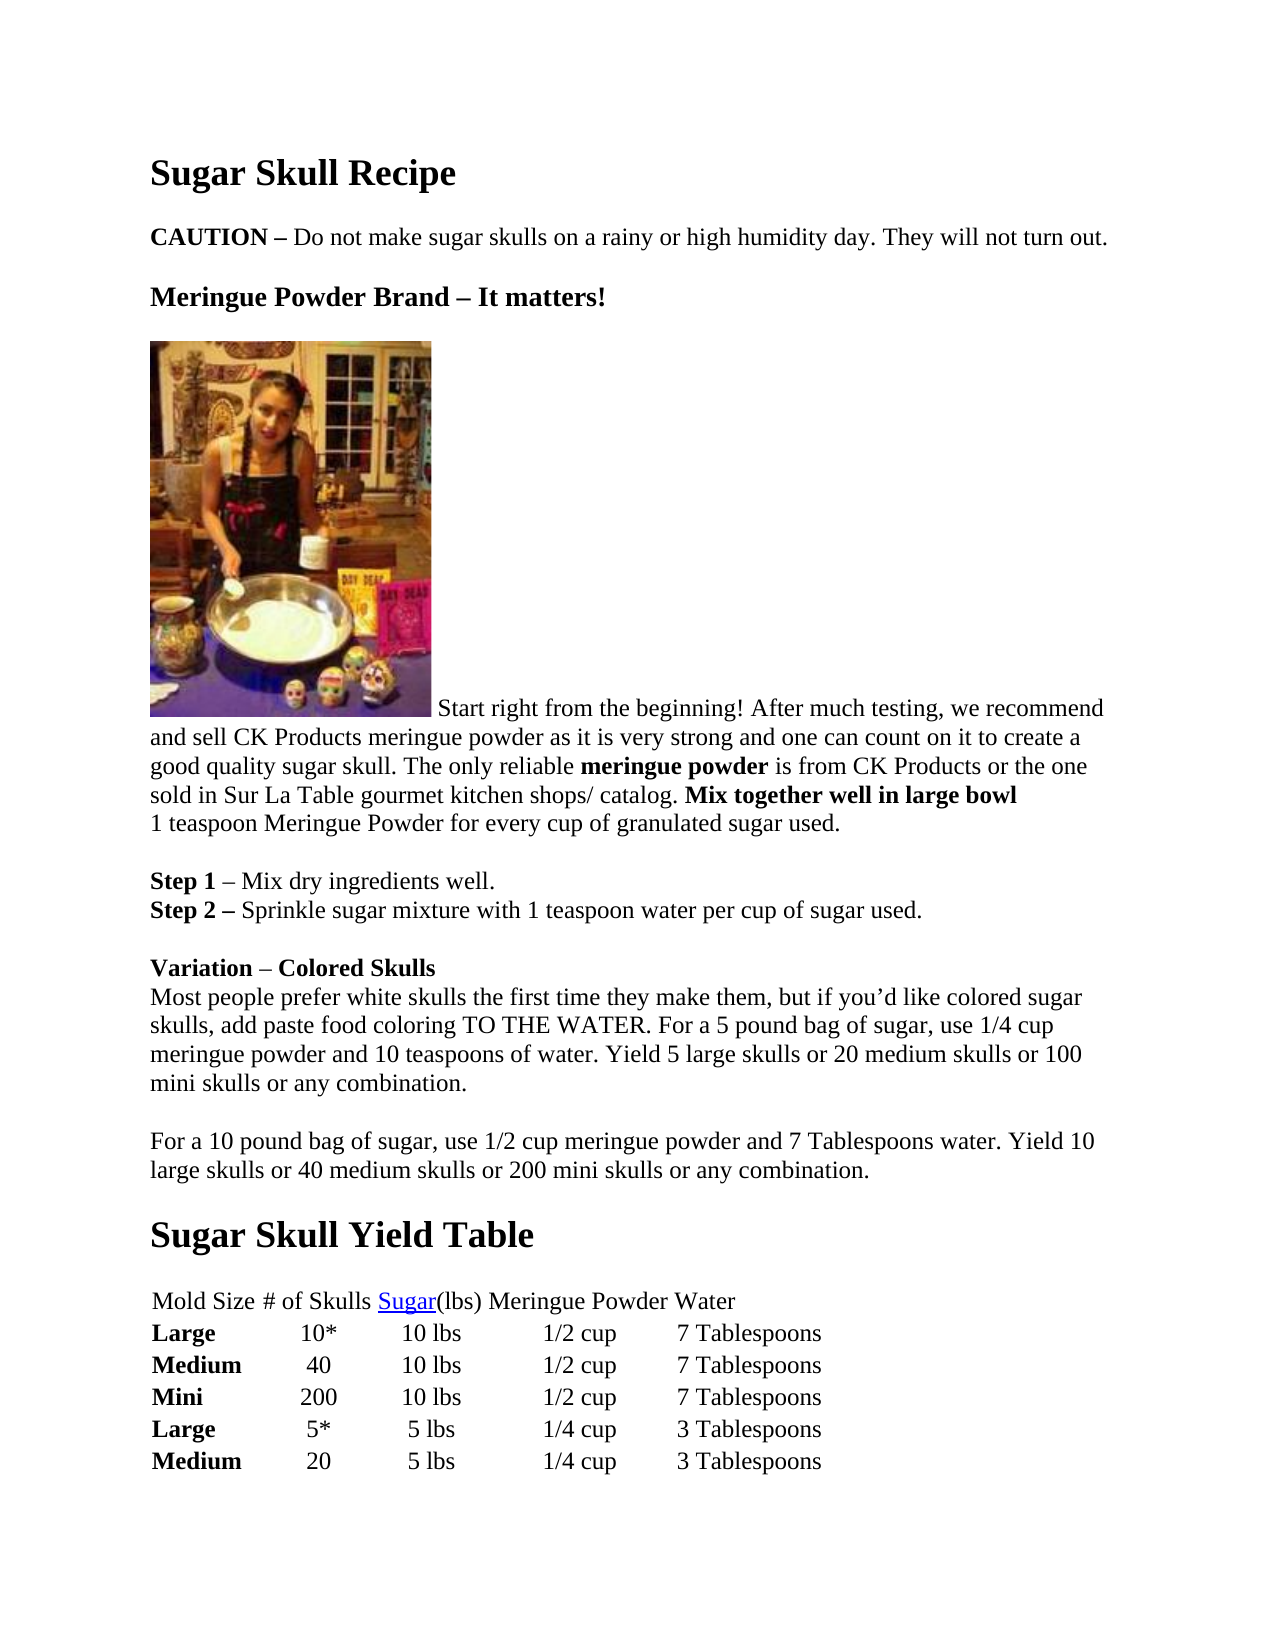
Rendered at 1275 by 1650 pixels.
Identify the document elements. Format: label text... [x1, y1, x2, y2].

table_cell Large [150, 1317, 261, 1349]
table_cell 10 lbs [376, 1349, 486, 1381]
table_cell 5* [261, 1413, 376, 1444]
text Variation – Colored Skulls Most people prefer white skulls the first time they make them, but if you’d like colored sugar skulls, add paste food coloring TO THE WATER. For a 5 pound bag of sugar, use 1/4 cup meringue powder and 10 teaspoons of water. Yield 5 large skulls or 20 medium skulls or 100 mini skulls or any combination. [150, 953, 1125, 1097]
table_cell 3 Tablespoons [673, 1413, 826, 1444]
text Sugar Skull Yield Table [150, 1213, 1125, 1256]
table_cell 5 lbs [376, 1413, 486, 1444]
table_header Sugar(lbs) [376, 1285, 486, 1317]
table_cell 10* [261, 1317, 376, 1349]
text CAUTION – Do not make sugar skulls on a rainy or high humidity day. They will not turn out. [150, 222, 1125, 251]
table_cell 10 lbs [376, 1317, 486, 1349]
text Sugar Skull Recipe [150, 150, 1125, 193]
text For a 10 pound bag of sugar, use 1/2 cup meringue powder and 7 Tablespoons water. Yield 10 large skulls or 40 medium skulls or 200 mini skulls or any combination. [150, 1126, 1125, 1183]
table_cell 5 lbs [376, 1444, 486, 1476]
table_cell 40 [261, 1349, 376, 1381]
table_header Meringue Powder [486, 1285, 672, 1317]
table_cell 3 Tablespoons [673, 1444, 826, 1476]
table_header Mold Size [150, 1285, 261, 1317]
text Start right from the beginning! After much testing, we recommend and sell CK Products meringue powder as it is very strong and one can count on it to create a good quality sugar skull. The only reliable meringue powder is from CK Products or the one sold in Sur La Table gourmet kitchen shops/ catalog. Mix together well in large bowl 1 teaspoon Meringue Powder for every cup of granulated sugar used. [150, 342, 1125, 837]
table_cell Medium [150, 1349, 261, 1381]
table_cell 1/4 cup [486, 1413, 672, 1444]
text Step 1 – Mix dry ingredients well. Step 2 – Sprinkle sugar mixture with 1 teaspoon water per cup of sugar used. [150, 866, 1125, 924]
table_header Water [673, 1285, 826, 1317]
picture [150, 341, 432, 717]
table_cell 7 Tablespoons [673, 1349, 826, 1381]
table_header # of Skulls [261, 1285, 376, 1317]
text Meringue Powder Brand – It matters! [150, 280, 1125, 313]
table_cell 200 [261, 1381, 376, 1412]
table_cell 1/4 cup [486, 1444, 672, 1476]
table_cell Large [150, 1413, 261, 1444]
table_cell Medium [150, 1444, 261, 1476]
table_cell 7 Tablespoons [673, 1381, 826, 1412]
table_cell 1/2 cup [486, 1317, 672, 1349]
table_cell 7 Tablespoons [673, 1317, 826, 1349]
table_cell Mini [150, 1381, 261, 1412]
table_cell 1/2 cup [486, 1381, 672, 1412]
table_cell 10 lbs [376, 1381, 486, 1412]
table_cell 1/2 cup [486, 1349, 672, 1381]
table_cell 20 [261, 1444, 376, 1476]
